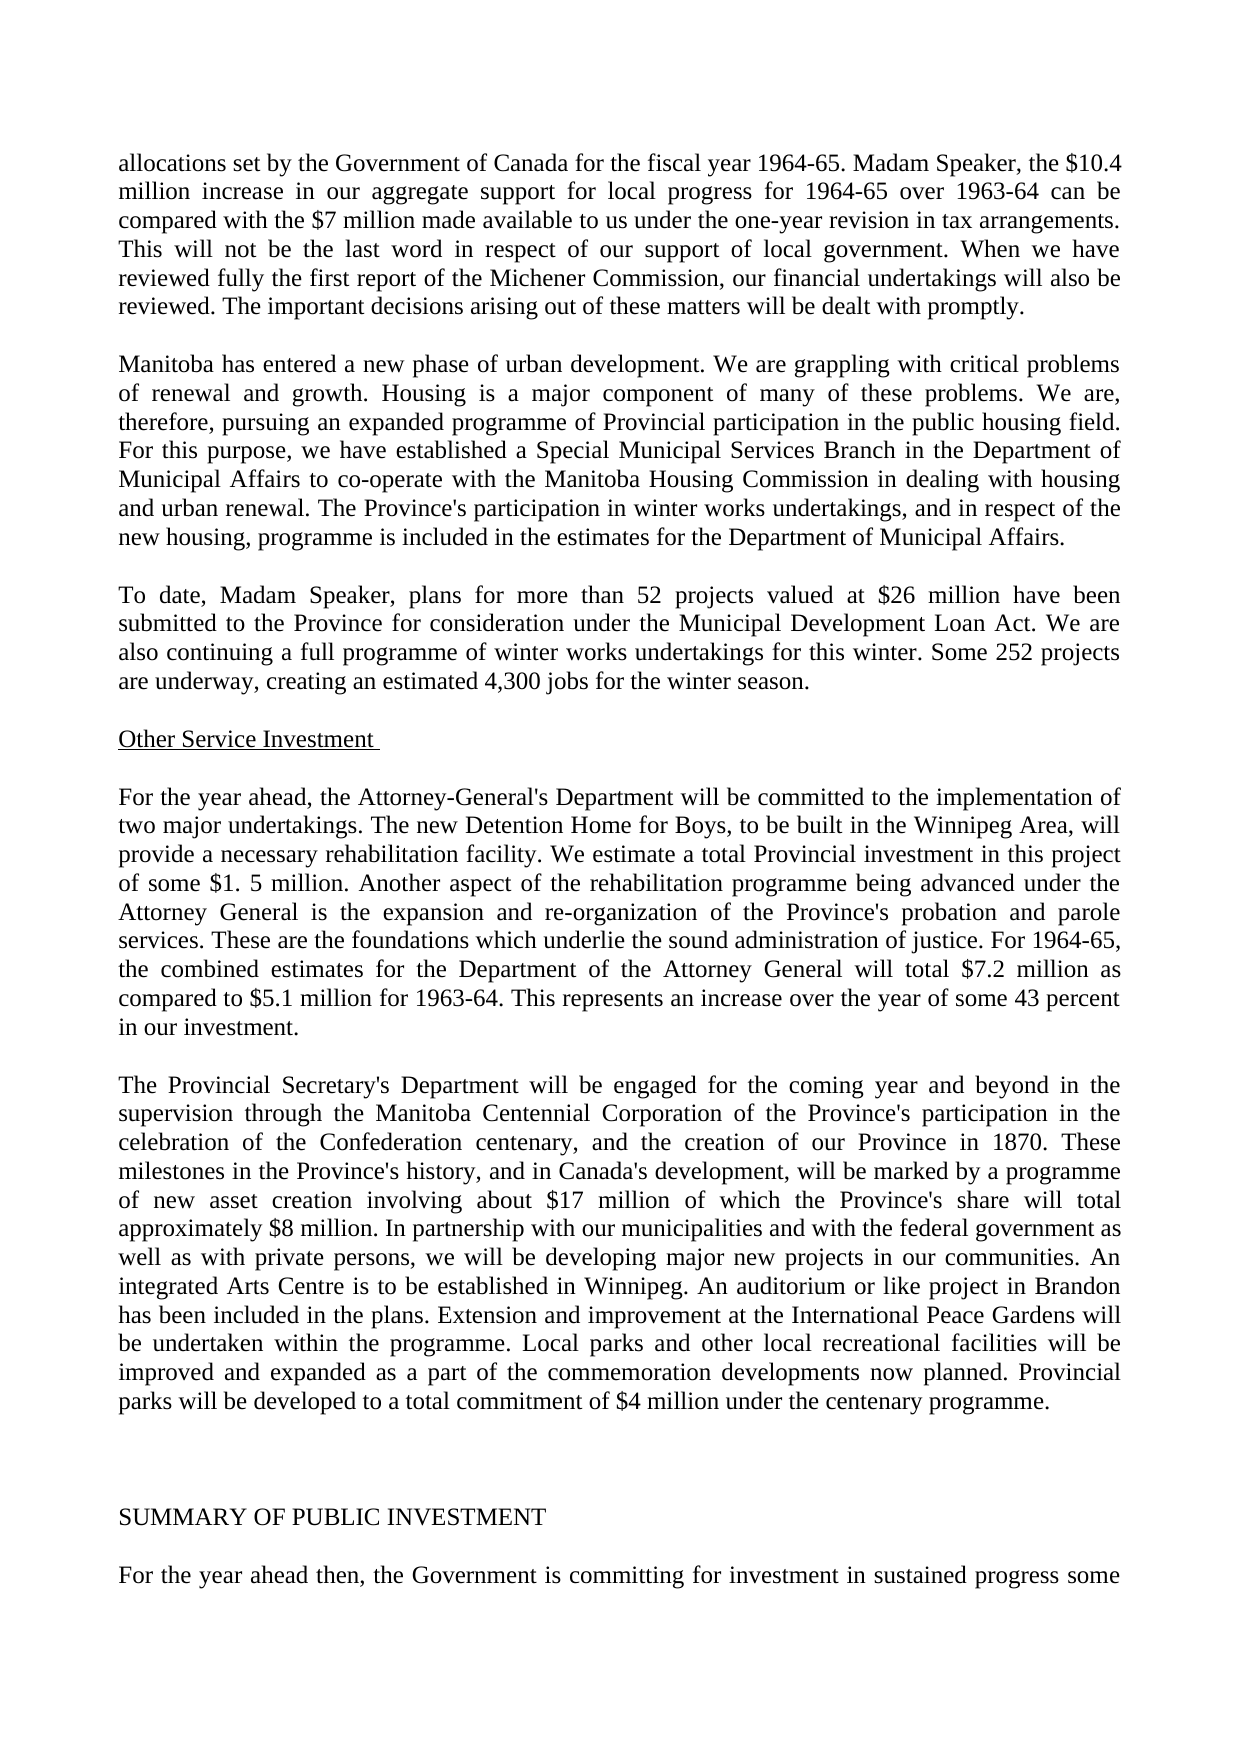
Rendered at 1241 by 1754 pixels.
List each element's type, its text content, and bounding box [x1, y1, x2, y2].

text Other Service Investment [118, 724, 1122, 753]
text SUMMARY OF PUBLIC INVESTMENT [118, 1502, 1122, 1531]
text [118, 148, 1122, 320]
text The Provincial Secretary's Department will be engaged for the coming year and beyond in the supervision through the Manitoba Centennial Corporation of the Province's participation in the celebration of the Confederation centenary, and the creation of our Province in 1870. These milestones in the Province's history, and in Canada's development, will be marked by a programme of new asset creation involving about $17 million of which the Province's share will total approximately $8 million. In partnership with our municipalities and with the federal government as well as with private persons, we will be developing major new projects in our communities. An integrated Arts Centre is to be established in Winnipeg. An auditorium or like project in Brandon has been included in the plans. Extension and improvement at the International Peace Gardens will be undertaken within the programme. Local parks and other local recreational facilities will be improved and expanded as a part of the commemoration developments now planned. Provincial parks will be developed to a total commitment of $4 million under the centenary programme. [118, 1070, 1122, 1415]
text For the year ahead, the Attorney-General's Department will be committed to the implementation of two major undertakings. The new Detention Home for Boys, to be built in the Winnipeg Area, will provide a necessary rehabilitation facility. We estimate a total Provincial investment in this project of some $1. 5 million. Another aspect of the rehabilitation programme being advanced under the Attorney General is the expansion and re-organization of the Province's probation and parole services. These are the foundations which underlie the sound administration of justice. For 1964-65, the combined estimates for the Department of the Attorney General will total $7.2 million as compared to $5.1 million for 1963-64. This represents an increase over the year of some 43 percent in our investment. [118, 782, 1122, 1041]
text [118, 1560, 1122, 1588]
text To date, Madam Speaker, plans for more than 52 projects valued at $26 million have been submitted to the Province for consideration under the Municipal Development Loan Act. We are also continuing a full programme of winter works undertakings for this winter. Some 252 projects are underway, creating an estimated 4,300 jobs for the winter season. [118, 580, 1122, 695]
text Manitoba has entered a new phase of urban development. We are grappling with critical problems of renewal and growth. Housing is a major component of many of these problems. We are, therefore, pursuing an expanded programme of Provincial participation in the public housing field. For this purpose, we have established a Special Municipal Services Branch in the Department of Municipal Affairs to co-operate with the Manitoba Housing Commission in dealing with housing and urban renewal. The Province's participation in winter works undertakings, and in respect of the new housing, programme is included in the estimates for the Department of Municipal Affairs. [118, 349, 1122, 551]
